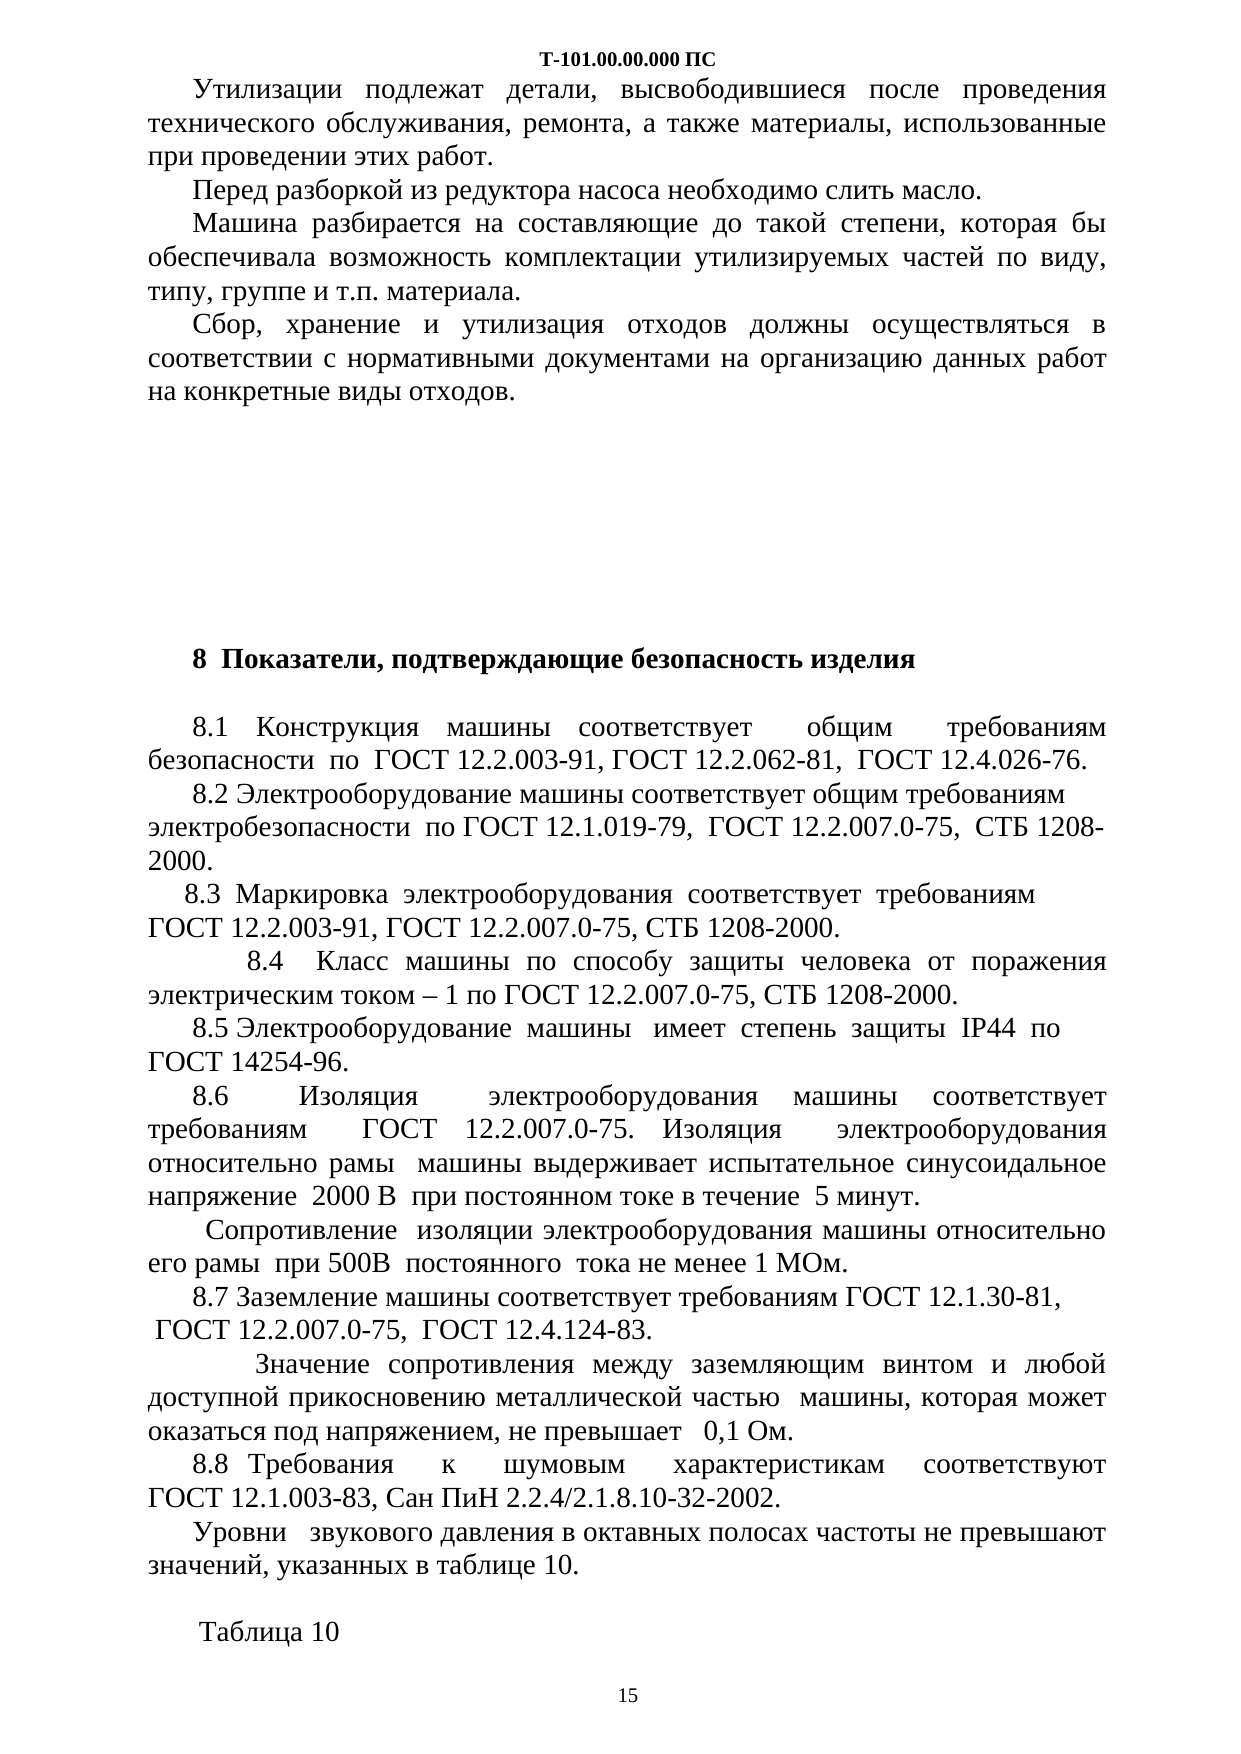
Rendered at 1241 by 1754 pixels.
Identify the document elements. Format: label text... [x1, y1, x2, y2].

text 8.3 Маркировка электрооборудования соответствует требованиям [148, 876, 1107, 910]
text Утилизации подлежат детали, высвободившиеся после проведения технического обслуживания, ремонта, а также материалы, использованные при проведении этих работ. [148, 71, 1107, 172]
text 8.1 Конструкция машины соответствует общим требованиям безопасности по ГОСТ 12.2.003-91, ГОСТ 12.2.062-81, ГОСТ 12.4.026-76. [148, 709, 1107, 776]
text 8.5 Электрооборудование машины имеет степень защиты IP44 по [148, 1011, 1107, 1044]
text 8.7 Заземление машины соответствует требованиям ГОСТ 12.1.30-81, [148, 1279, 1107, 1312]
text 8.8 Требования к шумовым характеристикам соответствуют ГОСТ 12.1.003-83, Сан ПиН 2.2.4/2.1.8.10-32-2002. [148, 1447, 1107, 1514]
text Уровни звукового давления в октавных полосах частоты не превышают значений, указанных в таблице 10. [148, 1514, 1107, 1581]
text Перед разборкой из редуктора насоса необходимо слить масло. [148, 172, 1107, 206]
text Машина разбирается на составляющие до такой степени, которая бы обеспечивала возможность комплектации утилизируемых частей по виду, типу, группе и т.п. материала. [148, 206, 1107, 306]
text ГОСТ 12.2.003-91, ГОСТ 12.2.007.0-75, СТБ 1208-2000. [148, 910, 1107, 943]
text Таблица 10 [148, 1614, 1107, 1648]
text Значение сопротивления между заземляющим винтом и любой доступной прикосновению металлической частью машины, которая может оказаться под напряжением, не превышает 0,1 Ом. [148, 1346, 1107, 1447]
text Сопротивление изоляции электрооборудования машины относительно его рамы при 500В постоянного тока не менее 1 МОм. [148, 1212, 1107, 1279]
text 8.6 Изоляция электрооборудования машины соответствует требованиям ГОСТ 12.2.007.0-75. Изоляция электрооборудования относительно рамы машины выдерживает испытательное синусоидальное напряжение 2000 В при постоянном токе в течение 5 минут. [148, 1078, 1107, 1212]
subtitle 8 Показатели, подтверждающие безопасность изделия [148, 642, 1107, 675]
text Сбор, хранение и утилизация отходов должны осуществляться в соответствии с нормативными документами на организацию данных работ на конкретные виды отходов. [148, 306, 1107, 407]
text 8.4 Класс машины по способу защиты человека от поражения электрическим током – 1 по ГОСТ 12.2.007.0-75, СТБ 1208-2000. [148, 943, 1107, 1011]
text ГОСТ 14254-96. [148, 1044, 1107, 1078]
text 8.2 Электрооборудование машины соответствует общим требованиям электробезопасности по ГОСТ 12.1.019-79, ГОСТ 12.2.007.0-75, СТБ 1208-2000. [148, 776, 1107, 876]
text ГОСТ 12.2.007.0-75, ГОСТ 12.4.124-83. [148, 1312, 1107, 1346]
